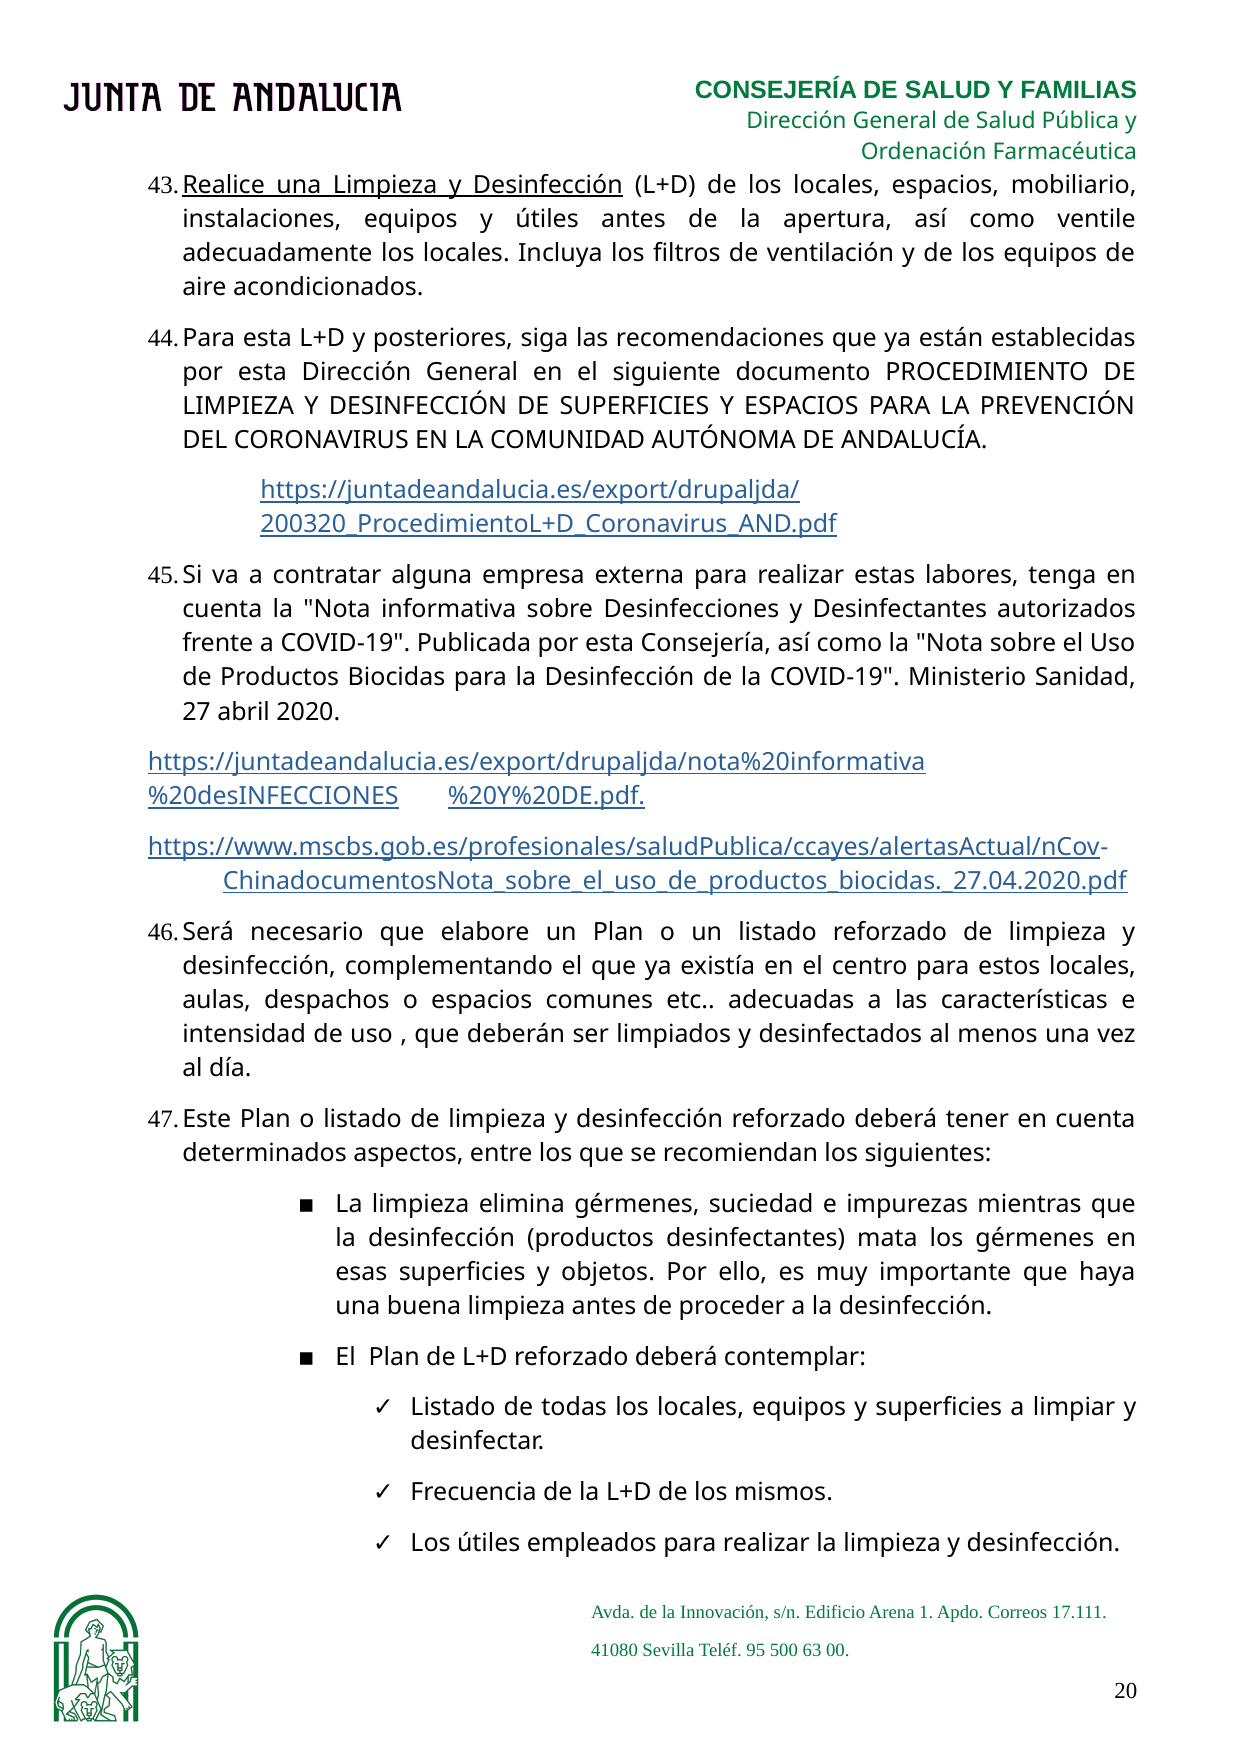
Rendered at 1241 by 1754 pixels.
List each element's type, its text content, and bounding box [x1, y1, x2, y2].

list Este Plan o listado de limpieza y desinfección reforzado deberá tener en cuenta determinados aspectos, entre los que se recomiendan los siguientes: [148, 1100, 1137, 1168]
list Frecuencia de la L+D de los mismos. [373, 1474, 1137, 1508]
text https://juntadeandalucia.es/export/drupaljda/nota%20informativa%20desINFECCIONES %20Y%20DE.pdf. [148, 744, 1137, 812]
list Los útiles empleados para realizar la limpieza y desinfección. [373, 1524, 1137, 1558]
list La limpieza elimina gérmenes, suciedad e impurezas mientras que la desinfección (productos desinfectantes) mata los gérmenes en esas superficies y objetos. Por ello, es muy importante que haya una buena limpieza antes de proceder a la desinfección. [298, 1185, 1137, 1321]
picture [63, 79, 406, 111]
list Realice una Limpieza y Desinfección (L+D) de los locales, espacios, mobiliario, instalaciones, equipos y útiles antes de la apertura, así como ventile adecuadamente los locales. Incluya los filtros de ventilación y de los equipos de aire acondicionados. [148, 166, 1137, 302]
text https://juntadeandalucia.es/export/drupaljda/200320_ProcedimientoL+D_Coronavirus_AND.pdf [260, 472, 1137, 540]
list Si va a contratar alguna empresa externa para realizar estas labores, tenga en cuenta la "Nota informativa sobre Desinfecciones y Desinfectantes autorizados frente a COVID-19". Publicada por esta Consejería, así como la "Nota sobre el Uso de Productos Biocidas para la Desinfección de la COVID-19". Ministerio Sanidad, 27 abril 2020. [148, 557, 1137, 727]
list Listado de todas los locales, equipos y superficies a limpiar y desinfectar. [373, 1389, 1137, 1457]
picture [3, 1562, 188, 1754]
list El Plan de L+D reforzado deberá contemplar: [298, 1338, 1137, 1372]
text https://www.mscbs.gob.es/profesionales/saludPublica/ccayes/alertasActual/nCov- ChinadocumentosNota_sobre_el_uso_de_productos_biocidas._27.04.2020.pdf [148, 829, 1137, 897]
list Para esta L+D y posteriores, siga las recomendaciones que ya están establecidas por esta Dirección General en el siguiente documento PROCEDIMIENTO DE LIMPIEZA Y DESINFECCIÓN DE SUPERFICIES Y ESPACIOS PARA LA PREVENCIÓN DEL CORONAVIRUS EN LA COMUNIDAD AUTÓNOMA DE ANDALUCÍA. [148, 319, 1137, 455]
list Será necesario que elabore un Plan o un listado reforzado de limpieza y desinfección, complementando el que ya existía en el centro para estos locales, aulas, despachos o espacios comunes etc.. adecuadas a las características e intensidad de uso , que deberán ser limpiados y desinfectados al menos una vez al día. [148, 913, 1137, 1084]
